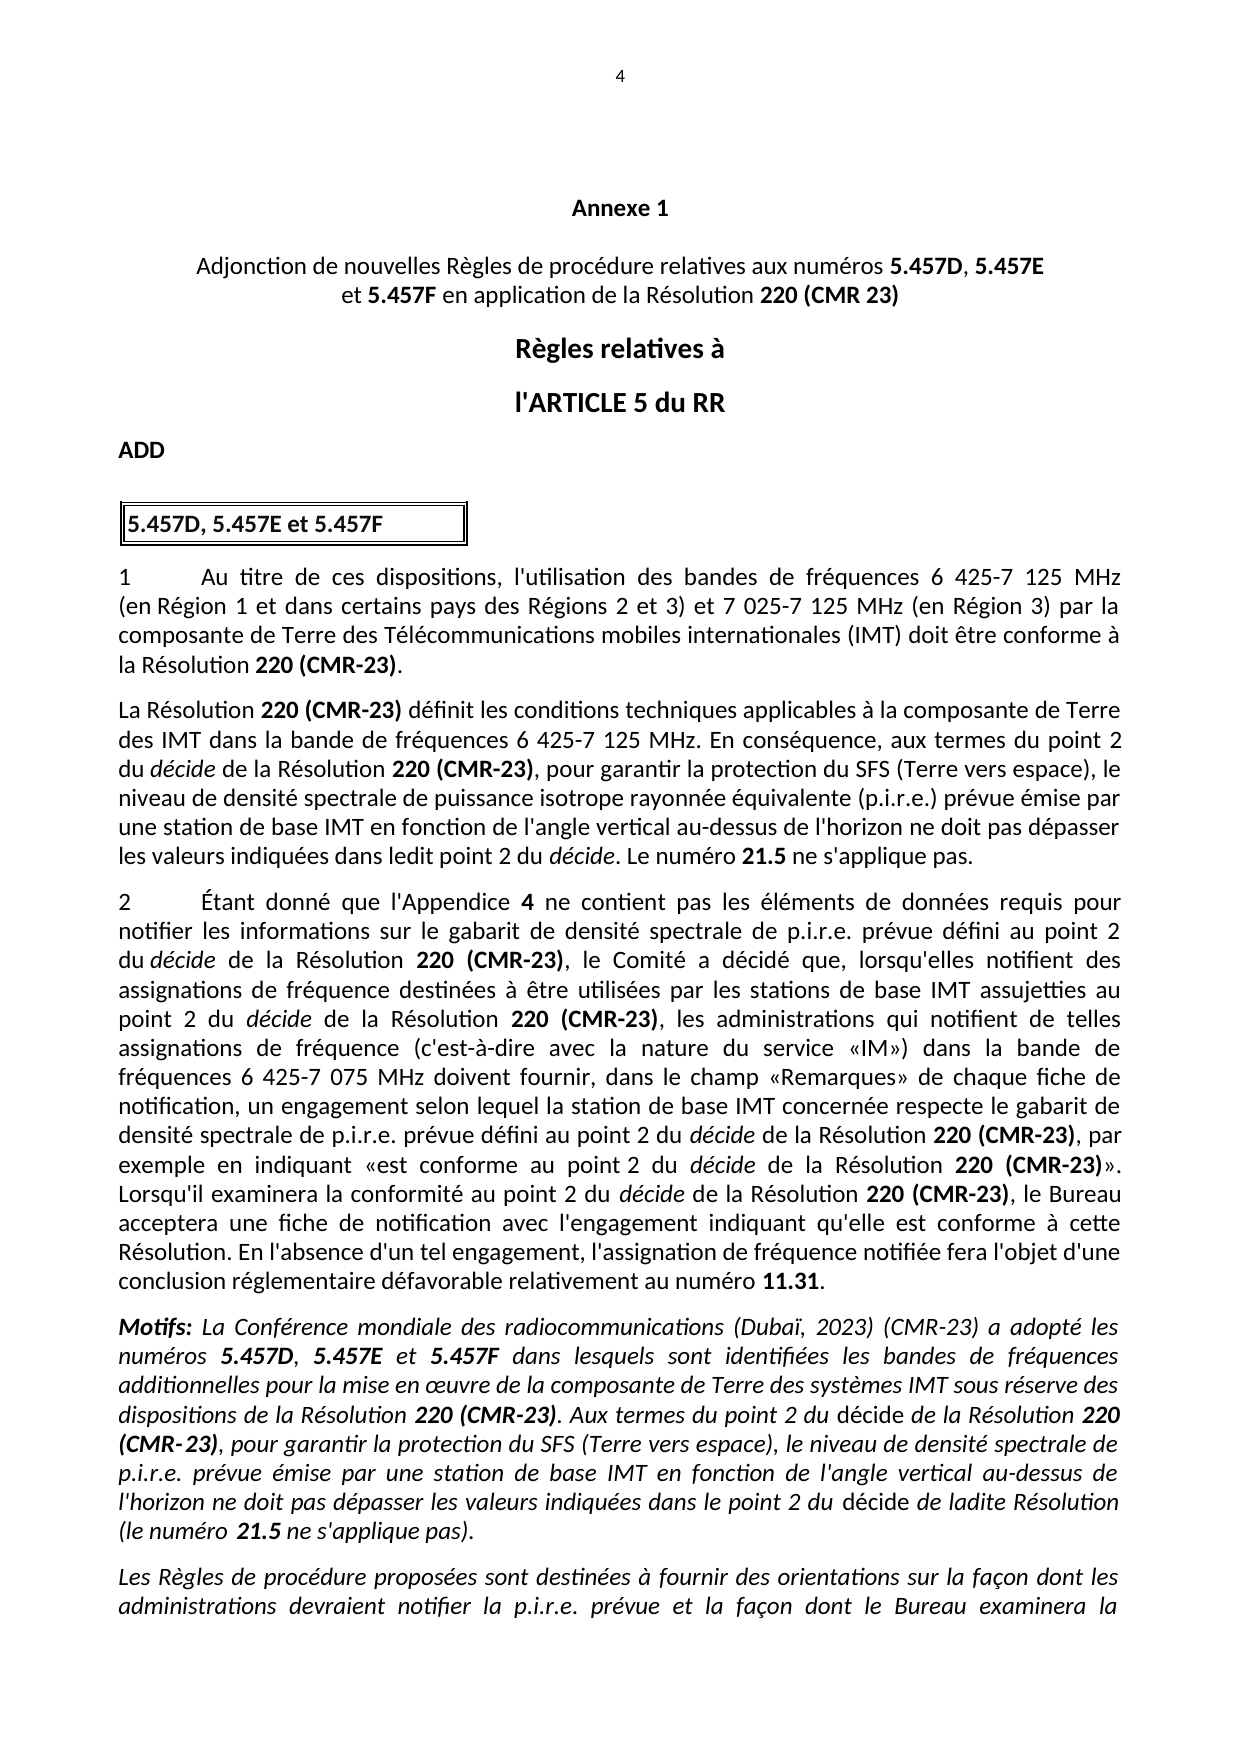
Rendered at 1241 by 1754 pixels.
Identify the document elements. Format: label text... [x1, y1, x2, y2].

text 1 Au titre de ces dispositions, l'utilisation des bandes de fréquences 6 425-7 125 MHz (en Région 1 et dans certains pays des Régions 2 et 3) et 7 025-7 125 MHz (en Région 3) par la composante de Terre des Télécommunications mobiles internationales (IMT) doit être conforme à la Résolution 220 (CMR-23). [118, 562, 1122, 679]
title Règles relatives à [118, 335, 1122, 364]
text ADD [118, 435, 1122, 464]
text Motifs: La Conférence mondiale des radiocommunications (Dubaï, 2023) (CMR-23) a adopté les numéros 5.457D, 5.457E et 5.457F dans lesquels sont identifiées les bandes de fréquences additionnelles pour la mise en œuvre de la composante de Terre des systèmes IMT sous réserve des dispositions de la Résolution 220 (CMR-23). Aux termes du point 2 du décide de la Résolution 220 (CMR-23), pour garantir la protection du SFS (Terre vers espace), le niveau de densité spectrale de p.i.r.e. prévue émise par une station de base IMT en fonction de l'angle vertical au-dessus de l'horizon ne doit pas dépasser les valeurs indiquées dans le point 2 du décide de ladite Résolution (le numéro 21.5 ne s'applique pas). [118, 1312, 1122, 1546]
title l'ARTICLE 5 du RR [118, 389, 1122, 418]
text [118, 1562, 1122, 1621]
text La Résolution 220 (CMR-23) définit les conditions techniques applicables à la composante de Terre des IMT dans la bande de fréquences 6 425-7 125 MHz. En conséquence, aux termes du point 2 du décide de la Résolution 220 (CMR-23), pour garantir la protection du SFS (Terre vers espace), le niveau de densité spectrale de puissance isotrope rayonnée équivalente (p.i.r.e.) prévue émise par une station de base IMT en fonction de l'angle vertical au-dessus de l'horizon ne doit pas dépasser les valeurs indiquées dans ledit point 2 du décide. Le numéro 21.5 ne s'applique pas. [118, 696, 1122, 871]
title Annexe 1 Adjonction de nouvelles Règles de procédure relatives aux numéros 5.457D, 5.457E et 5.457F en application de la Résolution 220 (CMR 23) [118, 193, 1122, 310]
text 2 Étant donné que l'Appendice 4 ne contient pas les éléments de données requis pour notifier les informations sur le gabarit de densité spectrale de p.i.r.e. prévue défini au point 2 du décide de la Résolution 220 (CMR-23), le Comité a décidé que, lorsqu'elles notifient des assignations de fréquence destinées à être utilisées par les stations de base IMT assujetties au point 2 du décide de la Résolution 220 (CMR-23), les administrations qui notifient de telles assignations de fréquence (c'est-à-dire avec la nature du service «IM») dans la bande de fréquences 6 425-7 075 MHz doivent fournir, dans le champ «Remarques» de chaque fiche de notification, un engagement selon lequel la station de base IMT concernée respecte le gabarit de densité spectrale de p.i.r.e. prévue défini au point 2 du décide de la Résolution 220 (CMR-23), par exemple en indiquant «est conforme au point 2 du décide de la Résolution 220 (CMR-23)». Lorsqu'il examinera la conformité au point 2 du décide de la Résolution 220 (CMR-23), le Bureau acceptera une fiche de notification avec l'engagement indiquant qu'elle est conforme à cette Résolution. En l'absence d'un tel engagement, l'assignation de fréquence notifiée fera l'objet d'une conclusion réglementaire défavorable relativement au numéro 11.31. [118, 887, 1122, 1296]
